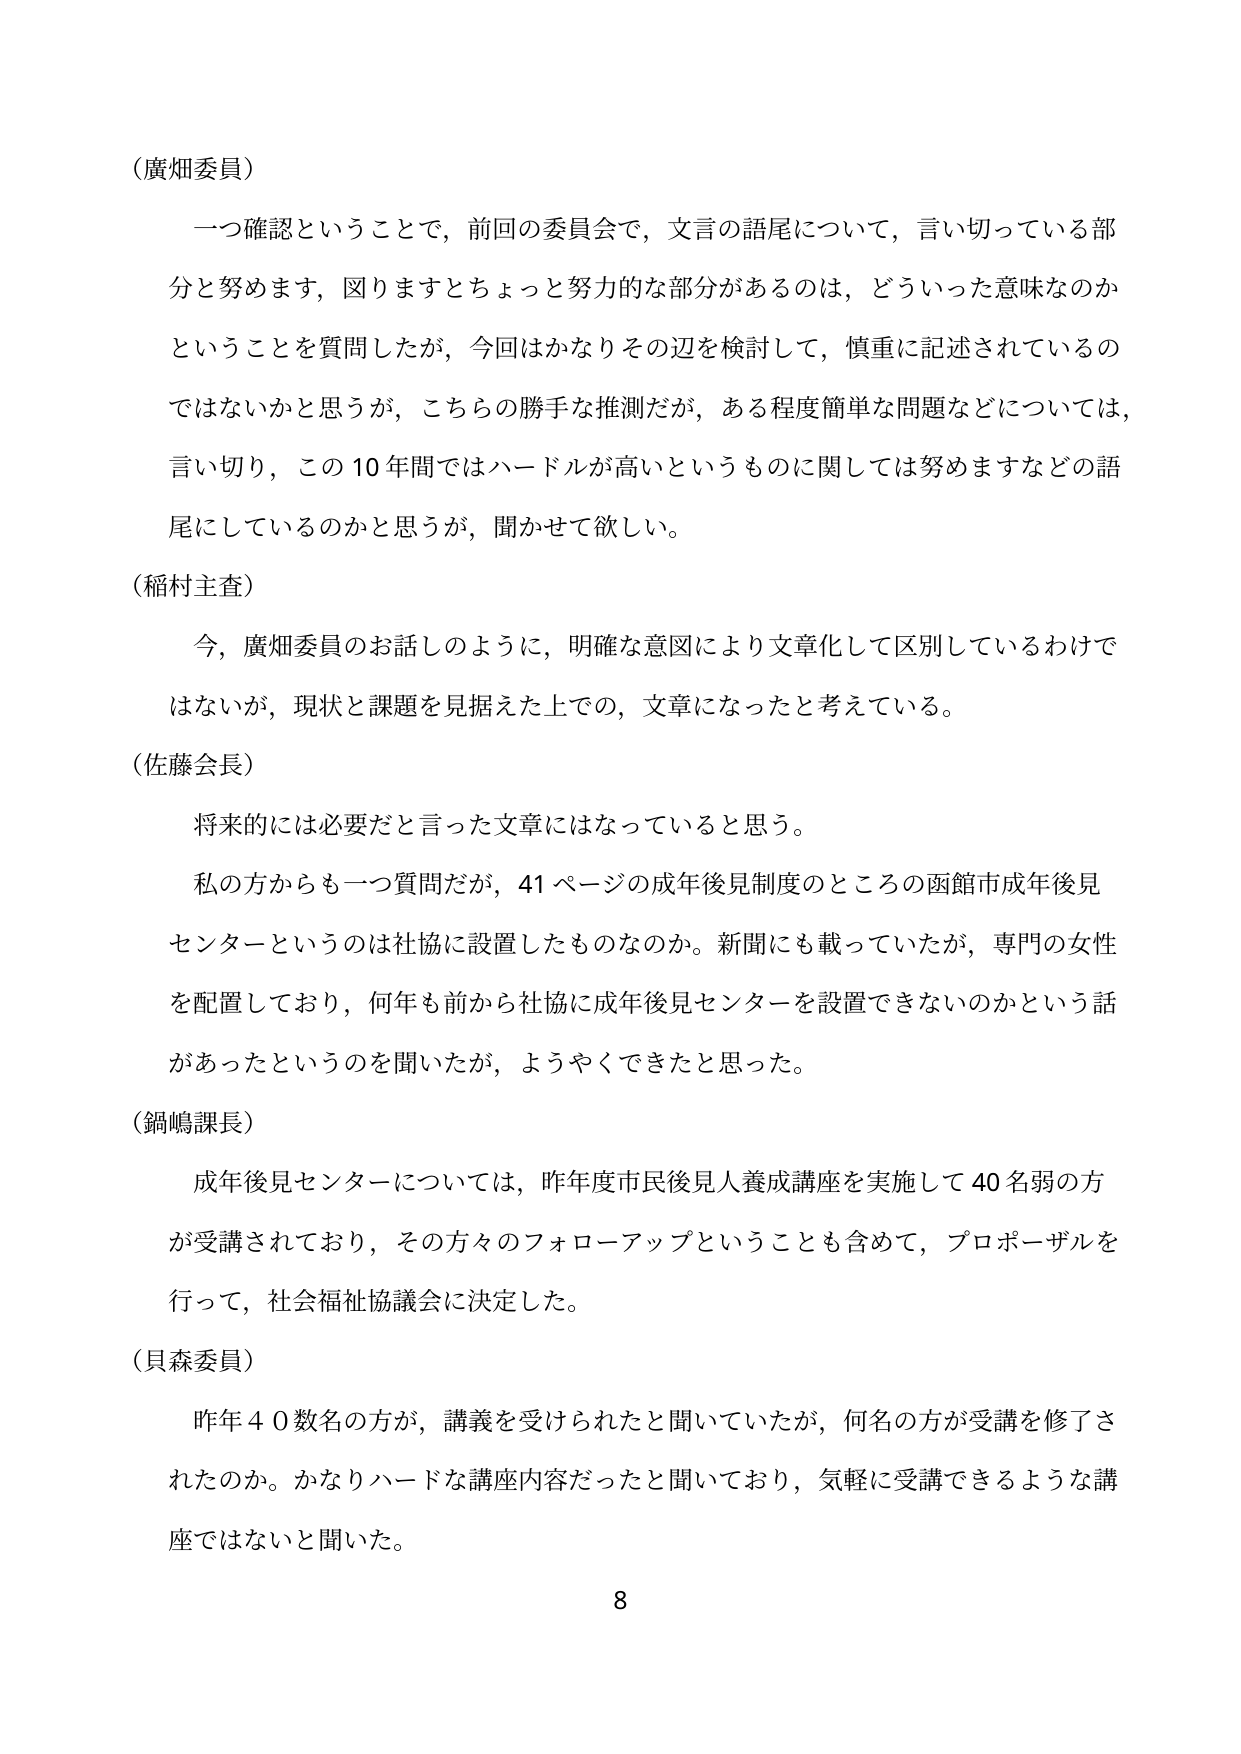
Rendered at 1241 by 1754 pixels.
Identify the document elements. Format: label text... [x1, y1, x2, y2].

text （貝森委員） [118, 1330, 1122, 1389]
text 分と努めます，図りますとちょっと努力的な部分があるのは，どういった意味なのかということを質問したが，今回はかなりその辺を検討して，慎重に記述されているのではないかと思うが，こちらの勝手な推測だが，ある程度簡単な問題などについては，言い切り，この10年間ではハードルが高いというものに関しては努めますなどの語尾にしているのかと思うが，聞かせて欲しい。 [168, 257, 1122, 555]
text 昨年４０数名の方が，講義を受けられたと聞いていたが，何名の方が受講を修了さ [118, 1389, 1122, 1449]
text 成年後見センターについては，昨年度市民後見人養成講座を実施して40名弱の方 [193, 1151, 1122, 1211]
text れたのか。かなりハードな講座内容だったと聞いており，気軽に受講できるような講 [168, 1449, 1122, 1509]
text センターというのは社協に設置したものなのか。新聞にも載っていたが，専門の女性 [168, 913, 1122, 972]
text を配置しており，何年も前から社協に成年後見センターを設置できないのかという話 [168, 972, 1122, 1032]
text （廣畑委員） [118, 138, 1122, 198]
text 私の方からも一つ質問だが，41ページの成年後見制度のところの函館市成年後見 [118, 853, 1122, 913]
text があったというのを聞いたが，ようやくできたと思った。 [168, 1032, 1122, 1092]
text 座ではないと聞いた。 [168, 1509, 1122, 1568]
text （鍋嶋課長） [118, 1092, 1122, 1151]
text （稲村主査） [118, 555, 1122, 615]
text 一つ確認ということで，前回の委員会で，文言の語尾について，言い切っている部 [193, 198, 1122, 257]
text が受講されており，その方々のフォローアップということも含めて，プロポーザルを行って，社会福祉協議会に決定した。 [168, 1211, 1122, 1330]
text 今，廣畑委員のお話しのように，明確な意図により文章化して区別しているわけで [193, 615, 1122, 674]
text （佐藤会長） [118, 734, 1122, 794]
text はないが，現状と課題を見据えた上での，文章になったと考えている。 [118, 674, 1122, 734]
text 将来的には必要だと言った文章にはなっていると思う。 [118, 794, 1122, 853]
